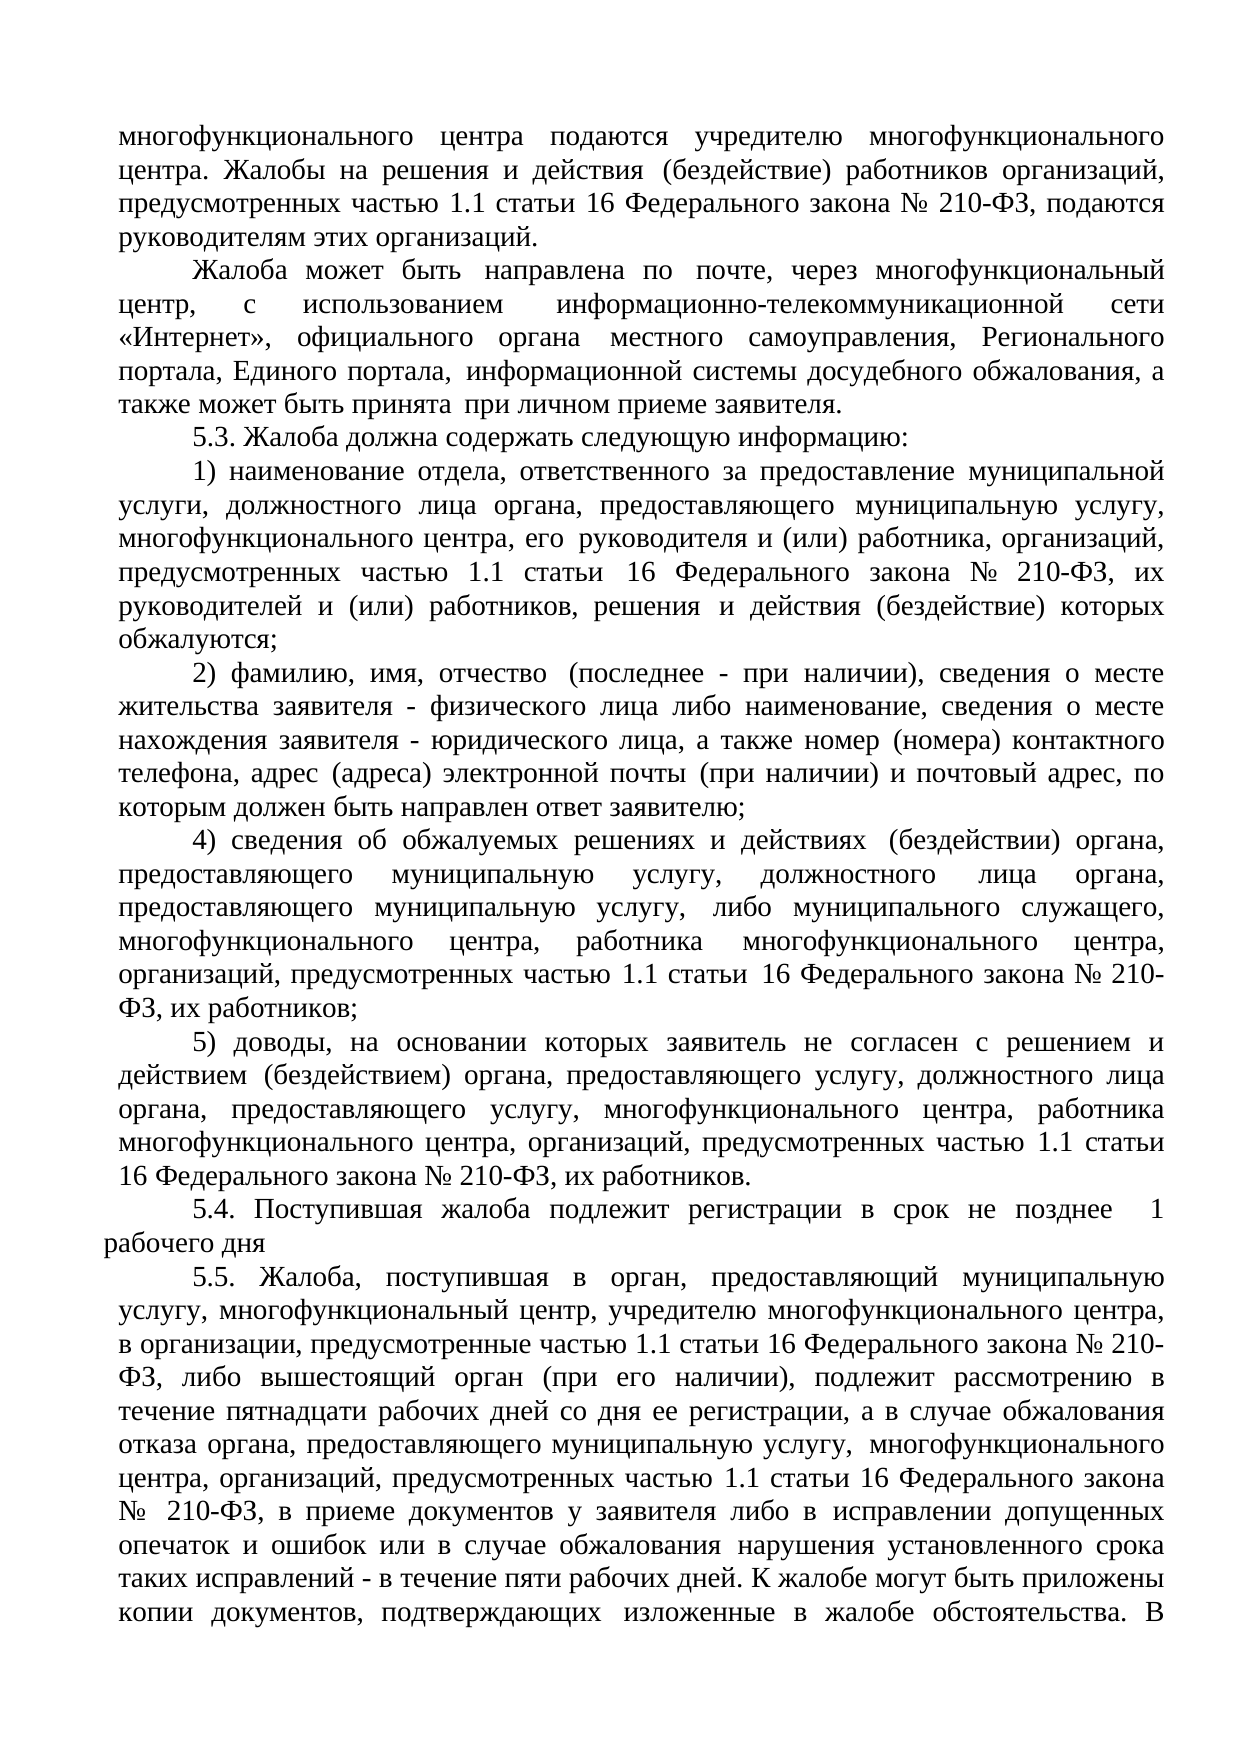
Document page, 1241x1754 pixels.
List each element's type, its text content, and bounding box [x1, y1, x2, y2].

text 5.4. Поступившая жалоба подлежит регистрации в срок не позднее 1 рабочего дня [103, 1192, 1165, 1259]
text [118, 118, 1165, 252]
text 4) сведения об обжалуемых решениях и действиях (бездействии) органа, предоставляющего муниципальную услугу, должностного лица органа, предоставляющего муниципальную услугу, либо муниципального служащего, многофункционального центра, работника многофункционального центра, организаций, предусмотренных частью 1.1 статьи 16 Федерального закона № 210-ФЗ, их работников; [118, 822, 1165, 1024]
text 2) фамилию, имя, отчество (последнее - при наличии), сведения о месте жительства заявителя - физического лица либо наименование, сведения о месте нахождения заявителя - юридического лица, а также номер (номера) контактного телефона, адрес (адреса) электронной почты (при наличии) и почтовый адрес, по которым должен быть направлен ответ заявителю; [118, 655, 1165, 822]
text 5) доводы, на основании которых заявитель не согласен с решением и действием (бездействием) органа, предоставляющего услугу, должностного лица органа, предоставляющего услугу, многофункционального центра, работника многофункционального центра, организаций, предусмотренных частью 1.1 статьи 16 Федерального закона № 210-ФЗ, их работников. [118, 1024, 1165, 1192]
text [118, 1259, 1165, 1628]
text 5.3. Жалоба должна содержать следующую информацию: [118, 420, 1165, 453]
text 1) наименование отдела, ответственного за предоставление муниципальной услуги, должностного лица органа, предоставляющего муниципальную услугу, многофункционального центра, его руководителя и (или) работника, организаций, предусмотренных частью 1.1 статьи 16 Федерального закона № 210-ФЗ, их руководителей и (или) работников, решения и действия (бездействие) которых обжалуются; [118, 453, 1165, 655]
text Жалоба может быть направлена по почте, через многофункциональный центр, с использованием информационно-телекоммуникационной сети «Интернет», официального органа местного самоуправления, Регионального портала, Единого портала, информационной системы досудебного обжалования, а также может быть принята при личном приеме заявителя. [118, 252, 1165, 420]
